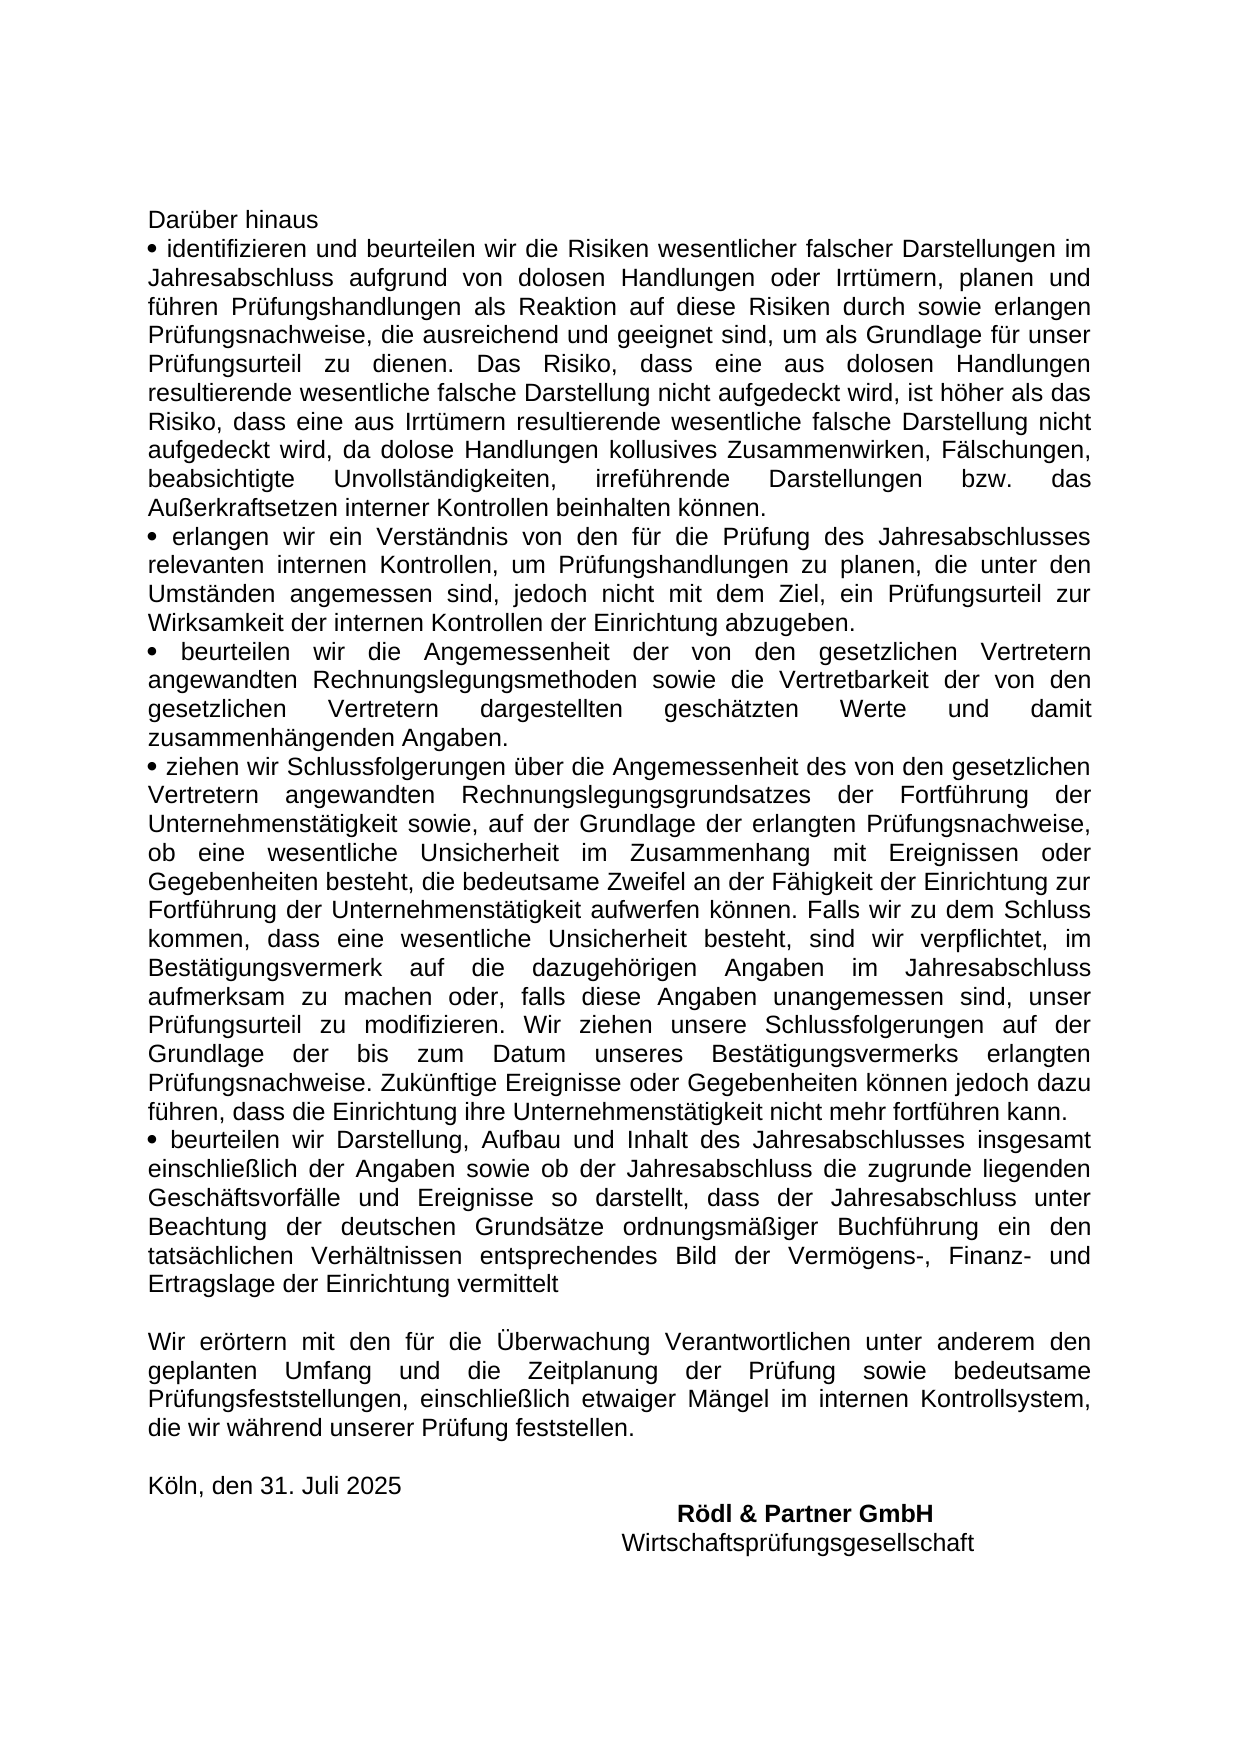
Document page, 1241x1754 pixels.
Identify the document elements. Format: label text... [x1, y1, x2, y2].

text Köln, den 31. Juli 2025 [148, 1471, 1093, 1499]
text erlangen wir ein Verständnis von den für die Prüfung des Jahresabschlusses relevanten internen Kontrollen, um Prüfungshandlungen zu planen, die unter den Umständen angemessen sind, jedoch nicht mit dem Ziel, ein Prüfungsurteil zur Wirksamkeit der internen Kontrollen der Einrichtung abzugeben. [148, 521, 1093, 637]
text beurteilen wir die Angemessenheit der von den gesetzlichen Vertretern angewandten Rechnungslegungsmethoden sowie die Vertretbarkeit der von den gesetzlichen Vertretern dargestellten geschätzten Werte und damit zusammenhängenden Angaben. [148, 637, 1093, 752]
text identifizieren und beurteilen wir die Risiken wesentlicher falscher Darstellungen im Jahresabschluss aufgrund von dolosen Handlungen oder Irrtümern, planen und führen Prüfungshandlungen als Reaktion auf diese Risiken durch sowie erlangen Prüfungsnachweise, die ausreichend und geeignet sind, um als Grundlage für unser Prüfungsurteil zu dienen. Das Risiko, dass eine aus dolosen Handlungen resultierende wesentliche falsche Darstellung nicht aufgedeckt wird, ist höher als das Risiko, dass eine aus Irrtümern resultierende wesentliche falsche Darstellung nicht aufgedeckt wird, da dolose Handlungen kollusives Zusammenwirken, Fälschungen, beabsichtigte Unvollständigkeiten, irreführende Darstellungen bzw. das Außerkraftsetzen interner Kontrollen beinhalten können. [148, 234, 1093, 521]
text beurteilen wir Darstellung, Aufbau und Inhalt des Jahresabschlusses insgesamt einschließlich der Angaben sowie ob der Jahresabschluss die zugrunde liegenden Geschäftsvorfälle und Ereignisse so darstellt, dass der Jahresabschluss unter Beachtung der deutschen Grundsätze ordnungsmäßiger Buchführung ein den tatsächlichen Verhältnissen entsprechendes Bild der Vermögens-, Finanz- und Ertragslage der Einrichtung vermittelt [148, 1126, 1093, 1298]
text Wirtschaftsprüfungsgesellschaft [621, 1528, 1093, 1557]
text Wir erörtern mit den für die Überwachung Verantwortlichen unter anderem den geplanten Umfang und die Zeitplanung der Prüfung sowie bedeutsame Prüfungsfeststellungen, einschließlich etwaiger Mängel im internen Kontrollsystem, die wir während unserer Prüfung feststellen. [148, 1327, 1093, 1442]
text ziehen wir Schlussfolgerungen über die Angemessenheit des von den gesetzlichen Vertretern angewandten Rechnungslegungsgrundsatzes der Fortführung der Unternehmenstätigkeit sowie, auf der Grundlage der erlangten Prüfungsnachweise, ob eine wesentliche Unsicherheit im Zusammenhang mit Ereignissen oder Gegebenheiten besteht, die bedeutsame Zweifel an der Fähigkeit der Einrichtung zur Fortführung der Unternehmenstätigkeit aufwerfen können. Falls wir zu dem Schluss kommen, dass eine wesentliche Unsicherheit besteht, sind wir verpflichtet, im Bestätigungsvermerk auf die dazugehörigen Angaben im Jahresabschluss aufmerksam zu machen oder, falls diese Angaben unangemessen sind, unser Prüfungsurteil zu modifizieren. Wir ziehen unsere Schlussfolgerungen auf der Grundlage der bis zum Datum unseres Bestätigungsvermerks erlangten Prüfungsnachweise. Zukünftige Ereignisse oder Gegebenheiten können jedoch dazu führen, dass die Einrichtung ihre Unternehmenstätigkeit nicht mehr fortführen kann. [148, 752, 1093, 1126]
text Rödl & Partner GmbH [621, 1499, 1093, 1528]
text Darüber hinaus [148, 205, 1093, 234]
